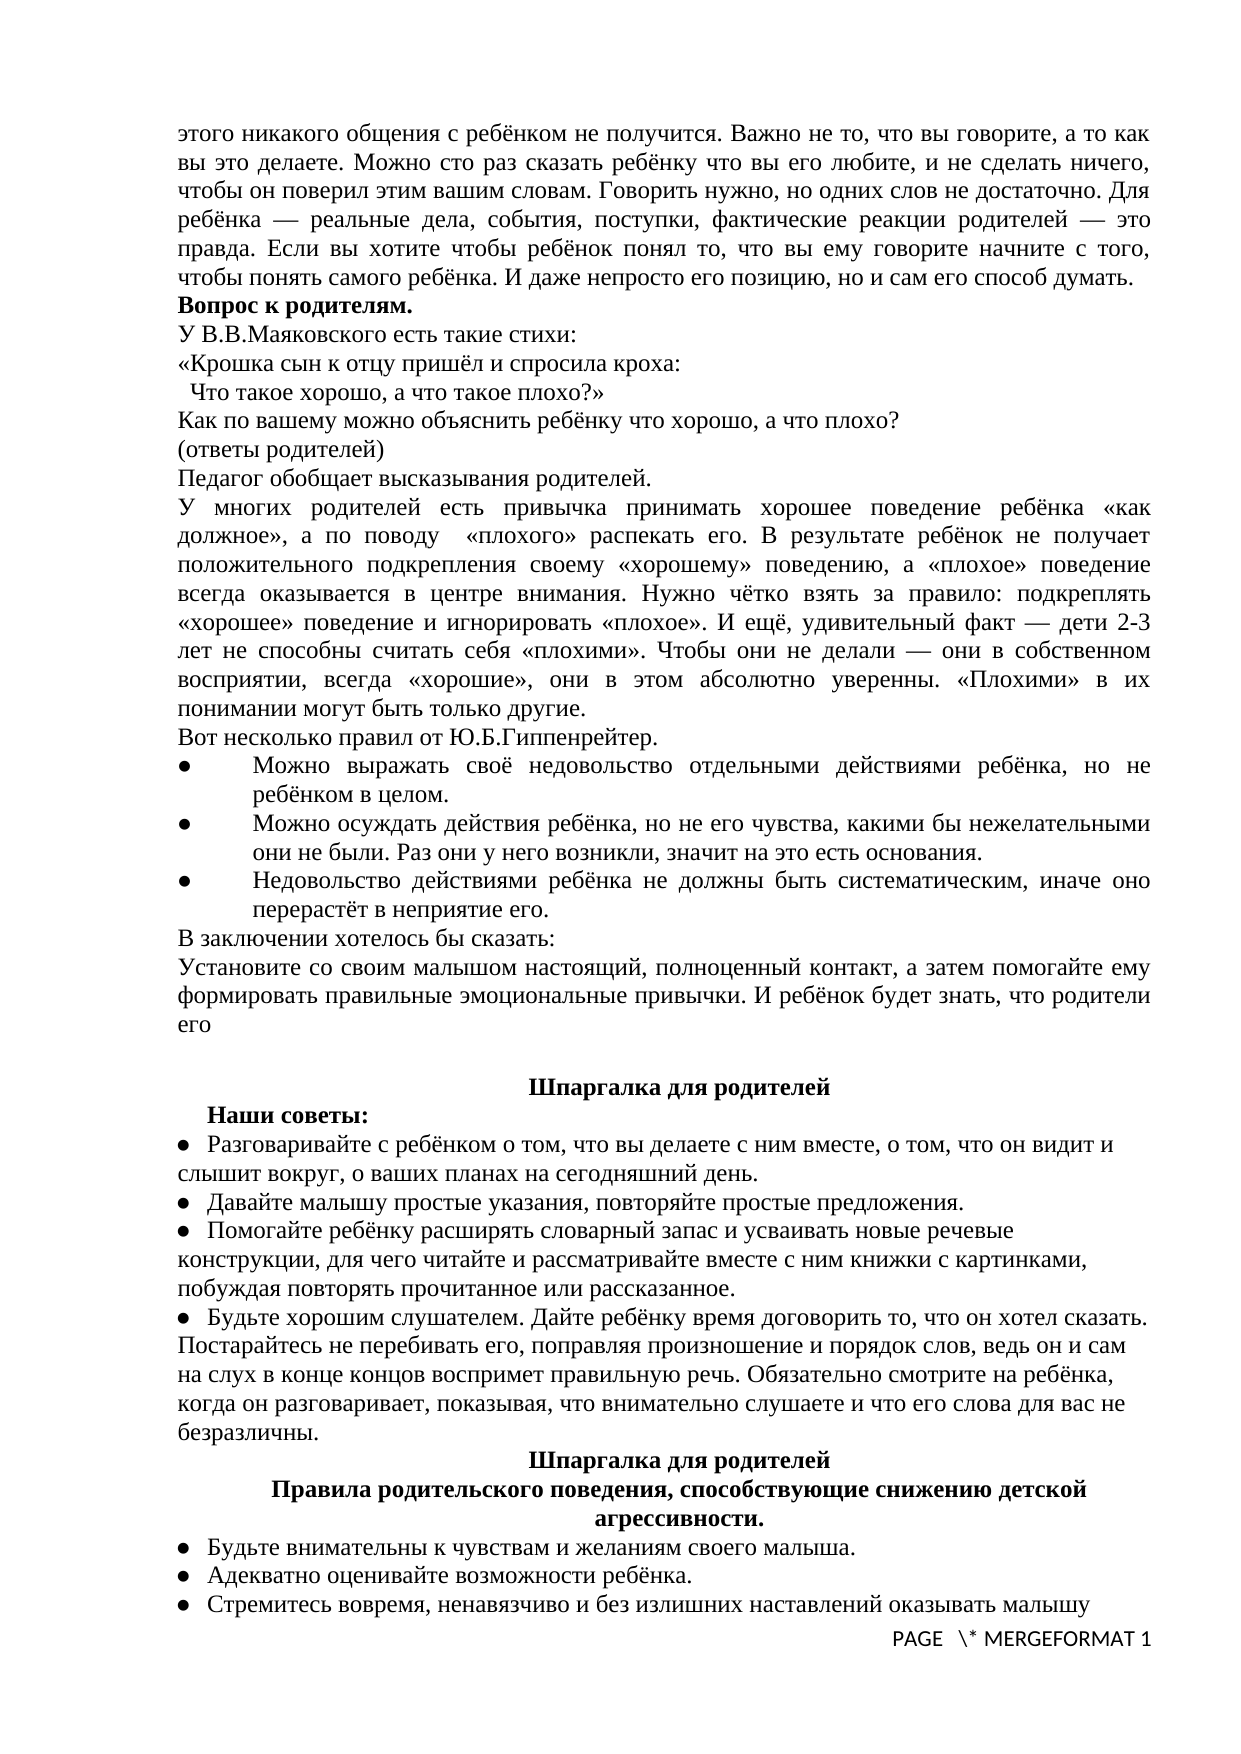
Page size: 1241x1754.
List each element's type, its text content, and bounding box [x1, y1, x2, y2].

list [176, 1589, 1152, 1618]
text (ответы родителей) [177, 434, 1152, 463]
text Наши советы: [207, 1100, 1152, 1129]
list Будьте внимательны к чувствам и желаниям своего малыша. [176, 1532, 1152, 1560]
text У многих родителей есть привычка принимать хорошее поведение ребёнка «как должное», а по поводу «плохого» распекать его. В результате ребёнок не получает положительного подкрепления своему «хорошему» поведению, а «плохое» поведение всегда оказывается в центре внимания. Нужно чётко взять за правило: подкреплять «хорошее» поведение и игнорировать «плохое». И ещё, удивительный факт — дети 2-3 лет не способны считать себя «плохими». Чтобы они не делали — они в собственном восприятии, всегда «хорошие», они в этом абсолютно уверенны. «Плохими» в их понимании могут быть только другие. [177, 492, 1152, 722]
list Помогайте ребёнку расширять словарный запас и усваивать новые речевые конструкции, для чего читайте и рассматривайте вместе с ним книжки с картинками, побуждая повторять прочитанное или рассказанное. [176, 1215, 1152, 1302]
text Педагог обобщает высказывания родителей. [177, 463, 1152, 492]
text Вопрос к родителям. [177, 291, 1152, 319]
text Правила родительского поведения, способствующие снижению детской агрессивности. [207, 1474, 1152, 1532]
list Давайте малышу простые указания, повторяйте простые предложения. [176, 1187, 1152, 1215]
text «Крошка сын к отцу пришёл и спросила кроха: [177, 348, 1152, 377]
list Можно выражать своё недовольство отдельными действиями ребёнка, но не ребёнком в целом. [177, 751, 1152, 808]
list Можно осуждать действия ребёнка, но не его чувства, какими бы нежелательными они не были. Раз они у него возникли, значит на это есть основания. [177, 808, 1152, 866]
list Разговаривайте с ребёнком о том, что вы делаете с ним вместе, о том, что он видит и слышит вокруг, о ваших планах на сегодняшний день. [176, 1129, 1152, 1187]
text Вот несколько правил от Ю.Б.Гиппенрейтер. [177, 722, 1152, 751]
text Как по вашему можно объяснить ребёнку что хорошо, а что плохо? [177, 406, 1152, 434]
list Недовольство действиями ребёнка не должны быть систематическим, иначе оно перерастёт в неприятие его. [177, 866, 1152, 923]
text Шпаргалка для родителей [207, 1445, 1152, 1474]
text Установите со своим малышом настоящий, полноценный контакт, а затем помогайте ему формировать правильные эмоциональные привычки. И ребёнок будет знать, что родители его [177, 952, 1152, 1038]
text Шпаргалка для родителей [207, 1072, 1152, 1100]
text У В.В.Маяковского есть такие стихи: [177, 319, 1152, 348]
text В заключении хотелось бы сказать: [177, 923, 1152, 952]
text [177, 118, 1152, 291]
text Что такое хорошо, а что такое плохо?» [177, 377, 1152, 406]
list Адекватно оценивайте возможности ребёнка. [176, 1560, 1152, 1589]
list Будьте хорошим слушателем. Дайте ребёнку время договорить то, что он хотел сказать. Постарайтесь не перебивать его, поправляя произношение и порядок слов, ведь он и сам на слух в конце концов воспримет правильную речь. Обязательно смотрите на ребёнка, когда он разговаривает, показывая, что внимательно слушаете и что его слова для вас не безразличны. [176, 1302, 1152, 1445]
